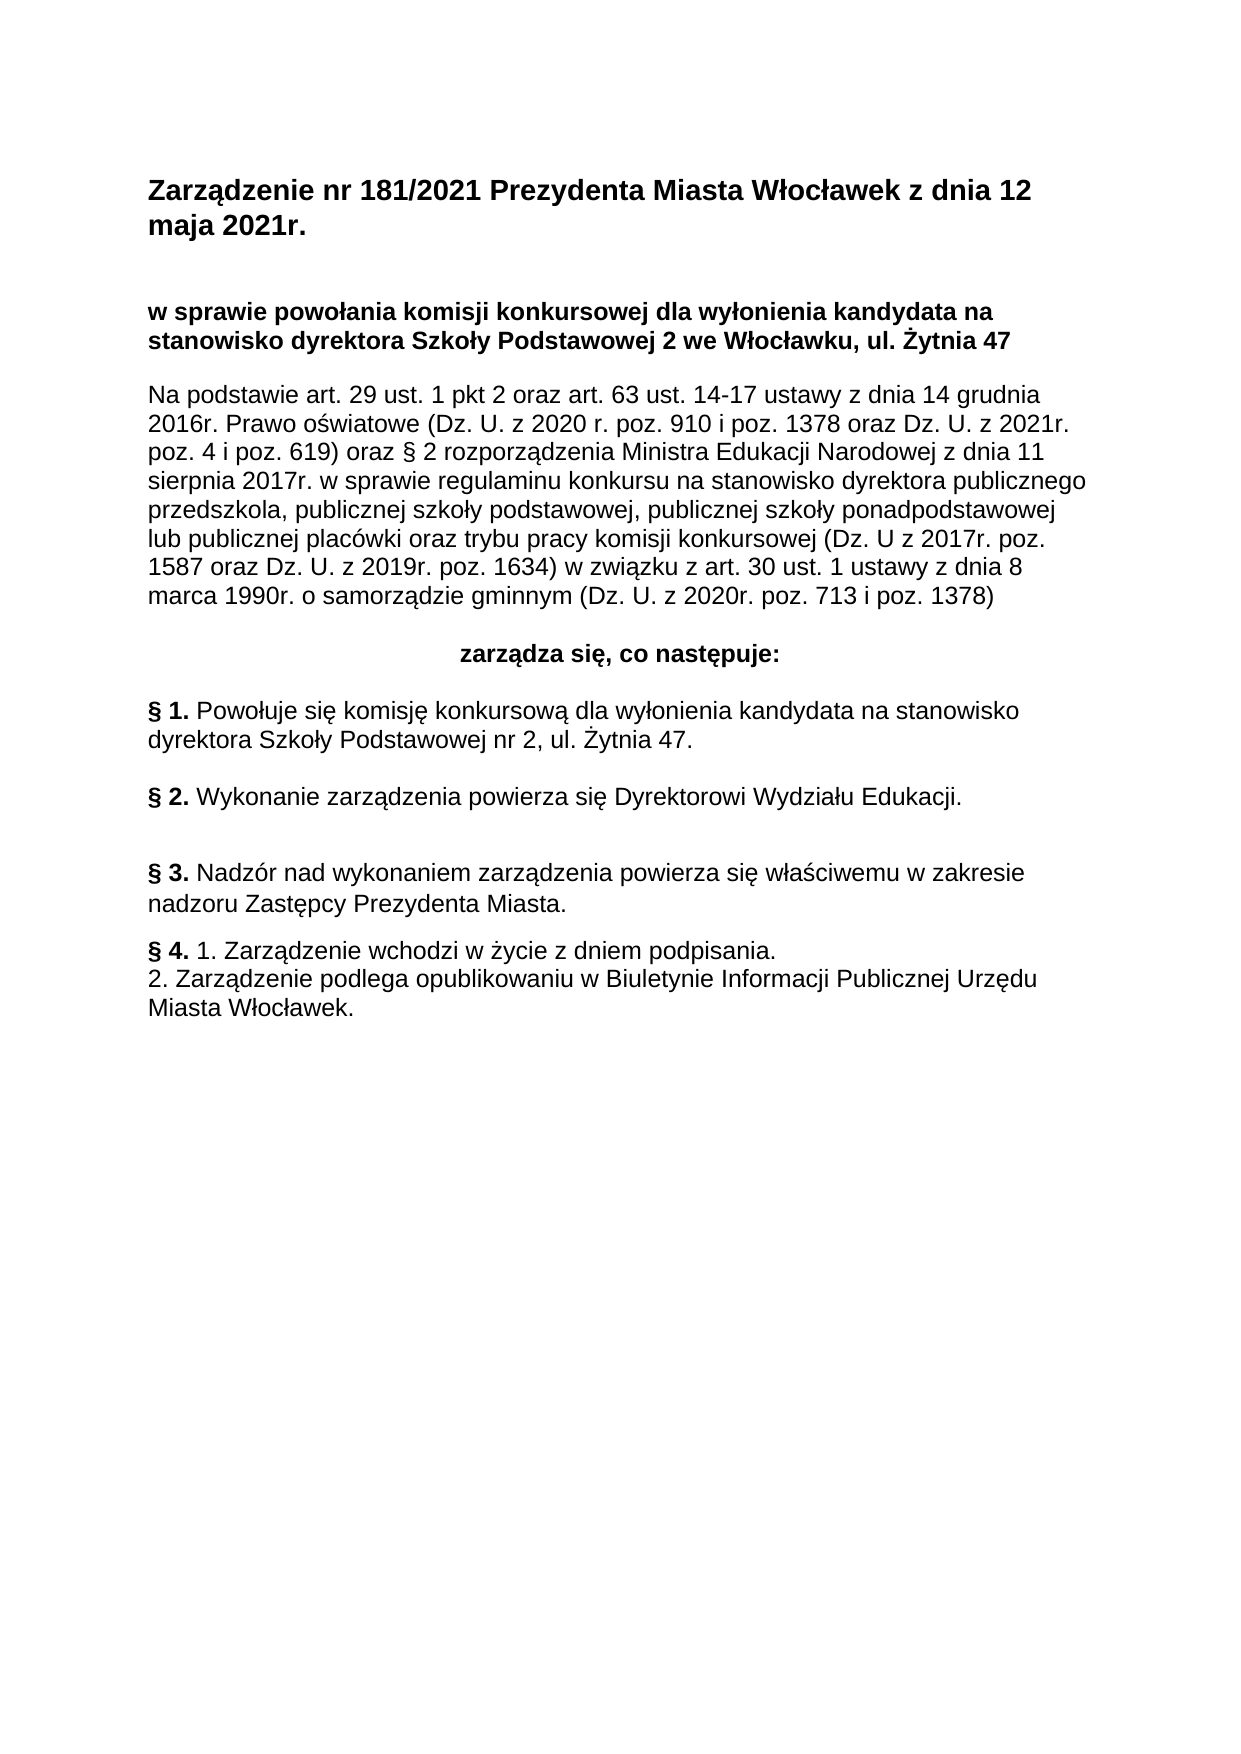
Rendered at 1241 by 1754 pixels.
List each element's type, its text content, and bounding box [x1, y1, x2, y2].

text § 3. Nadzór nad wykonaniem zarządzenia powierza się właściwemu w zakresie nadzoru Zastępcy Prezydenta Miasta. [148, 858, 1093, 917]
text § 4. 1. Zarządzenie wchodzi w życie z dniem podpisania. [148, 936, 1093, 964]
subtitle zarządza się, co następuje: [148, 639, 1093, 667]
subtitle Zarządzenie nr 181/2021 Prezydenta Miasta Włocławek z dnia 12 maja 2021r. [148, 173, 1093, 242]
text 2. Zarządzenie podlega opublikowaniu w Biuletynie Informacji Publicznej Urzędu Miasta Włocławek. [148, 964, 1093, 1022]
text Na podstawie art. 29 ust. 1 pkt 2 oraz art. 63 ust. 14-17 ustawy z dnia 14 grudnia 2016r. Prawo oświatowe (Dz. U. z 2020 r. poz. 910 i poz. 1378 oraz Dz. U. z 2021r. poz. 4 i poz. 619) oraz § 2 rozporządzenia Ministra Edukacji Narodowej z dnia 11 sierpnia 2017r. w sprawie regulaminu konkursu na stanowisko dyrektora publicznego przedszkola, publicznej szkoły podstawowej, publicznej szkoły ponadpodstawowej lub publicznej placówki oraz trybu pracy komisji konkursowej (Dz. U z 2017r. poz. 1587 oraz Dz. U. z 2019r. poz. 1634) w związku z art. 30 ust. 1 ustawy z dnia 8 marca 1990r. o samorządzie gminnym (Dz. U. z 2020r. poz. 713 i poz. 1378) [148, 380, 1093, 610]
text § 2. Wykonanie zarządzenia powierza się Dyrektorowi Wydziału Edukacji. [148, 782, 1093, 811]
text w sprawie powołania komisji konkursowej dla wyłonienia kandydata na stanowisko dyrektora Szkoły Podstawowej 2 we Włocławku, ul. Żytnia 47 [148, 297, 1093, 355]
text § 1. Powołuje się komisję konkursową dla wyłonienia kandydata na stanowisko dyrektora Szkoły Podstawowej nr 2, ul. Żytnia 47. [148, 696, 1093, 754]
